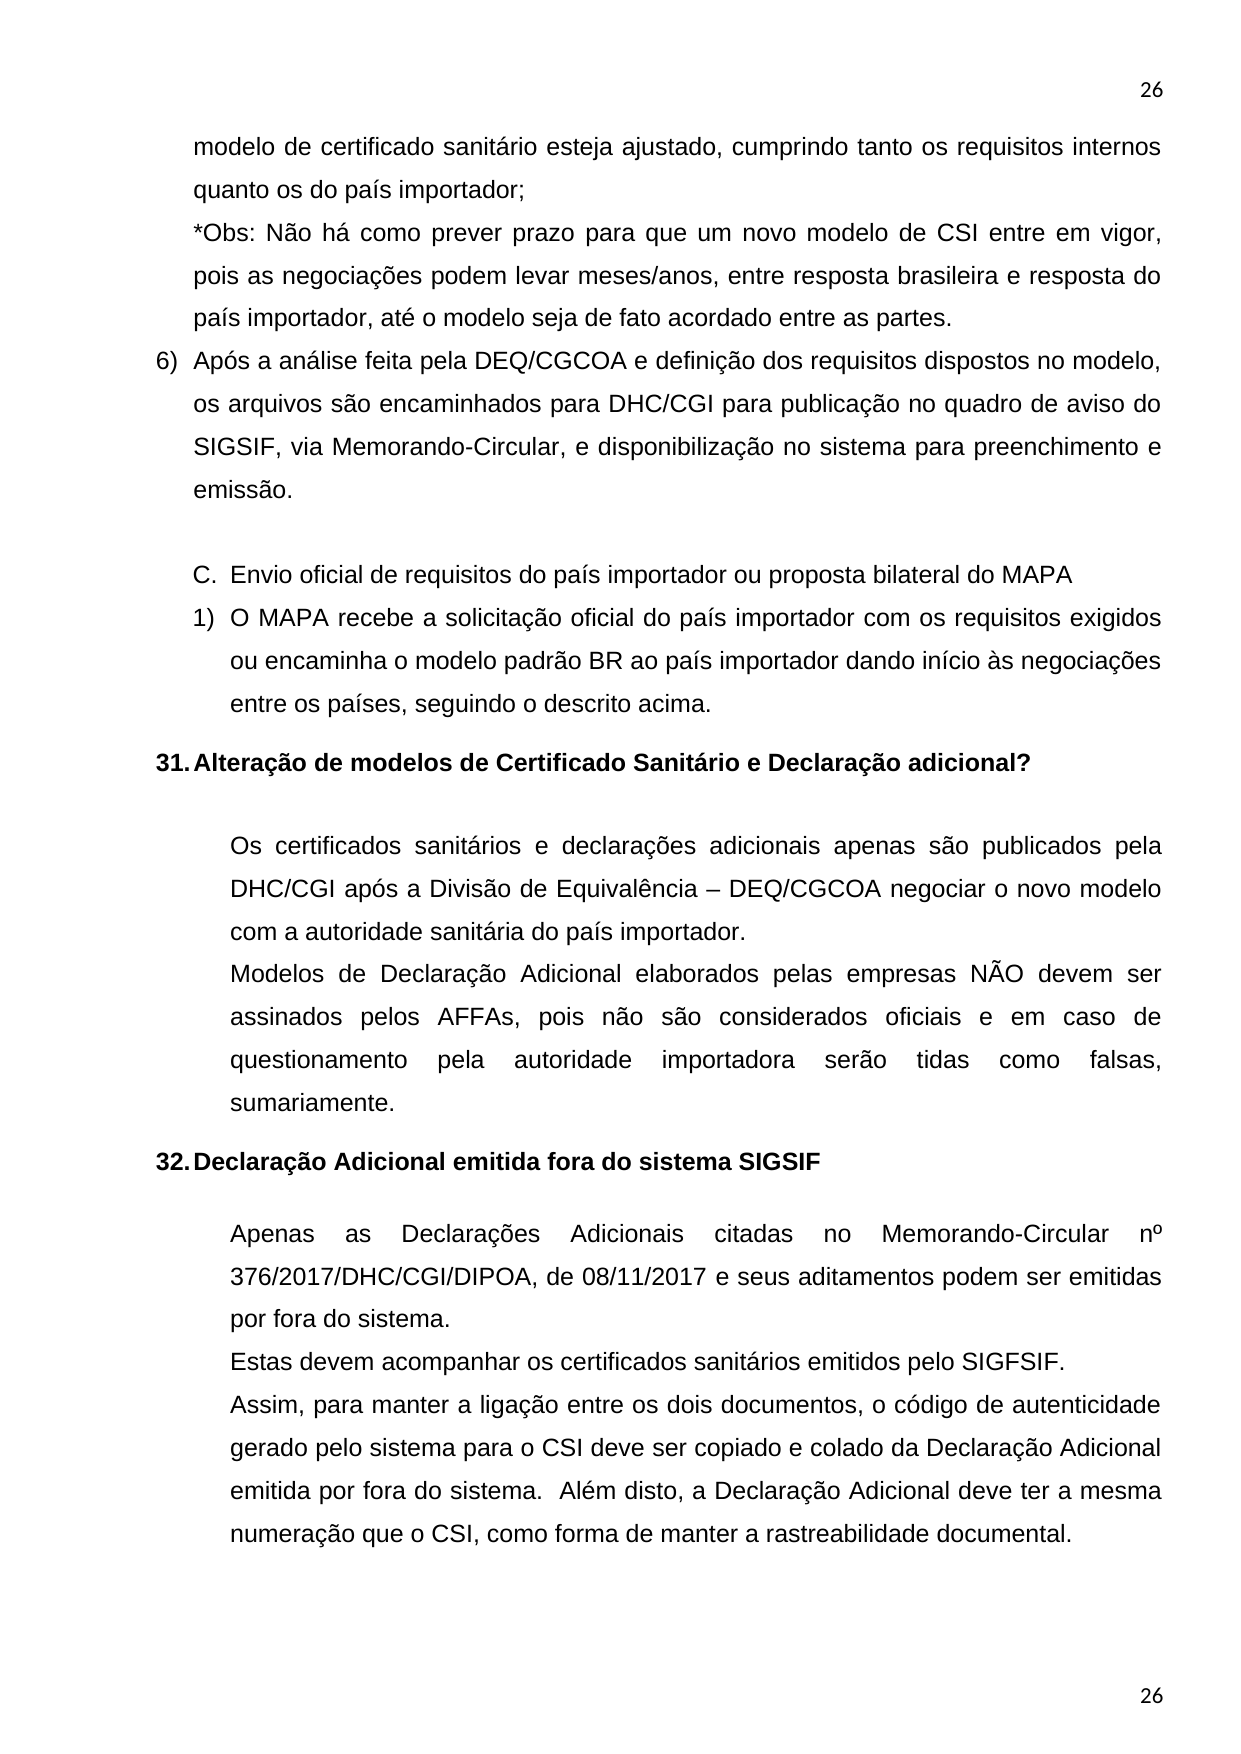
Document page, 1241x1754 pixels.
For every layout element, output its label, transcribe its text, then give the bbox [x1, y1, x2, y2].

list O MAPA recebe a solicitação oficial do país importador com os requisitos exigidos ou encaminha o modelo padrão BR ao país importador dando início às negociações entre os países, seguindo o descrito acima. [192, 603, 1163, 717]
list Após a análise feita pela DEQ/CGCOA e definição dos requisitos dispostos no modelo, os arquivos são encaminhados para DHC/CGI para publicação no quadro de aviso do SIGSIF, via Memorando-Circular, e disponibilização no sistema para preenchimento e emissão. [156, 346, 1163, 503]
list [156, 132, 1163, 204]
list Envio oficial de requisitos do país importador ou proposta bilateral do MAPA [192, 560, 1163, 589]
list Assim, para manter a ligação entre os dois documentos, o código de autenticidade gerado pelo sistema para o CSI deve ser copiado e colado da Declaração Adicional emitida por fora do sistema. Além disto, a Declaração Adicional deve ter a mesma numeração que o CSI, como forma de manter a rastreabilidade documental. [230, 1390, 1163, 1547]
list Os certificados sanitários e declarações adicionais apenas são publicados pela DHC/CGI após a Divisão de Equivalência – DEQ/CGCOA negociar o novo modelo com a autoridade sanitária do país importador. [230, 831, 1163, 945]
subtitle Declaração Adicional emitida fora do sistema SIGSIF [156, 1147, 1163, 1176]
list *Obs: Não há como prever prazo para que um novo modelo de CSI entre em vigor, pois as negociações podem levar meses/anos, entre resposta brasileira e resposta do país importador, até o modelo seja de fato acordado entre as partes. [193, 218, 1163, 332]
subtitle Alteração de modelos de Certificado Sanitário e Declaração adicional? [156, 748, 1163, 777]
list Modelos de Declaração Adicional elaborados pelas empresas NÃO devem ser assinados pelos AFFAs, pois não são considerados oficiais e em caso de questionamento pela autoridade importadora serão tidas como falsas, sumariamente. [230, 959, 1163, 1117]
list Apenas as Declarações Adicionais citadas no Memorando-Circular nº 376/2017/DHC/CGI/DIPOA, de 08/11/2017 e seus aditamentos podem ser emitidas por fora do sistema. [230, 1219, 1163, 1333]
list Estas devem acompanhar os certificados sanitários emitidos pelo SIGFSIF. [230, 1347, 1163, 1376]
